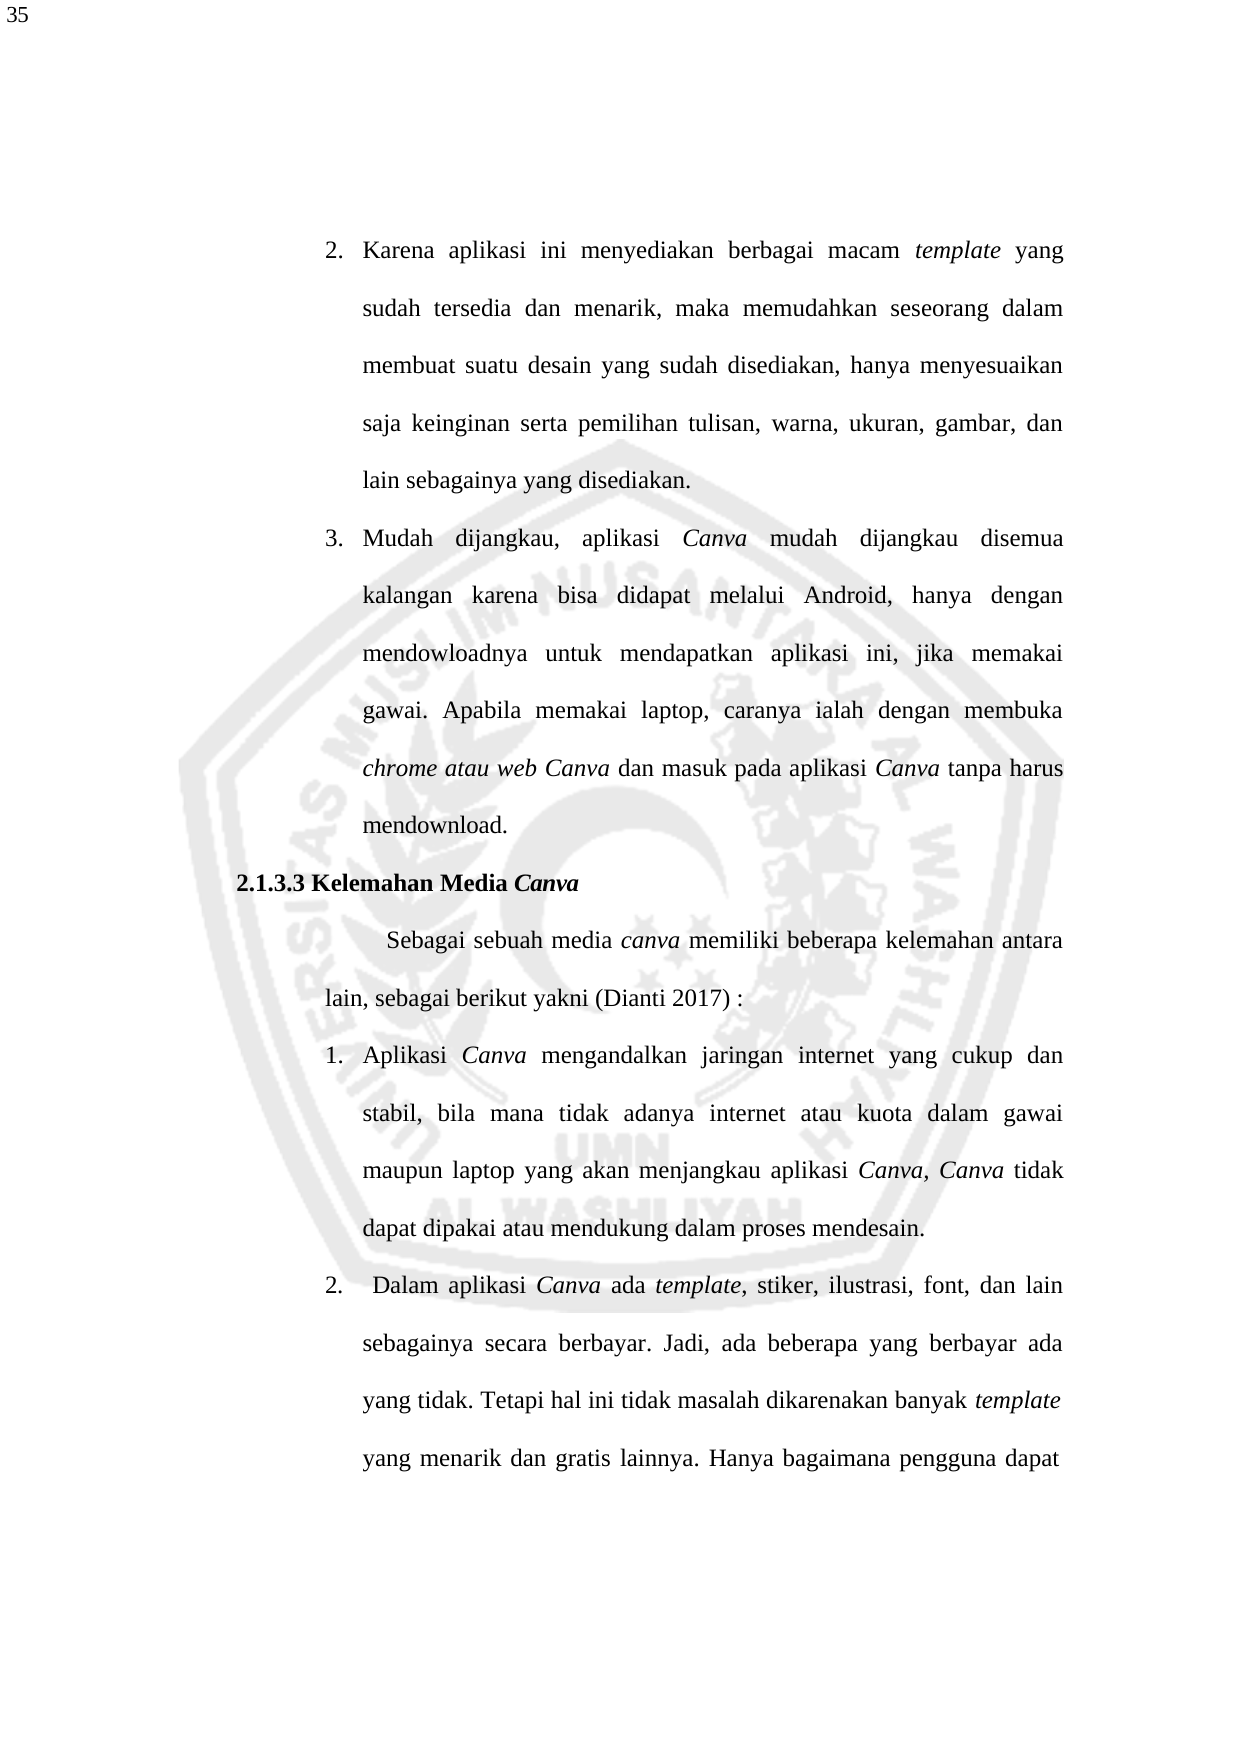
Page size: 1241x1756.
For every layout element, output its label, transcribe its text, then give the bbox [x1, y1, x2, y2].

list Kelemahan Media Canva [236, 868, 1137, 897]
list Dalam aplikasi Canva ada template, stiker, ilustrasi, font, dan lain sebagainya secara berbayar. Jadi, ada beberapa yang berbayar ada yang tidak. Tetapi hal ini tidak masalah dikarenakan banyak template yang menarik dan gratis lainnya. Hanya bagaimana pengguna dapat [325, 1271, 1063, 1472]
text Sebagai sebuah media canva memiliki beberapa kelemahan antara lain, sebagai berikut yakni (Dianti 2017) : [325, 925, 1063, 1012]
list Karena aplikasi ini menyediakan berbagai macam template yang sudah tersedia dan menarik, maka memudahkan seseorang dalam membuat suatu desain yang sudah disediakan, hanya menyesuaikan saja keinginan serta pemilihan tulisan, warna, ukuran, gambar, dan lain sebagainya yang disediakan. [325, 235, 1064, 494]
list Mudah dijangkau, aplikasi Canva mudah dijangkau disemua kalangan karena bisa didapat melalui Android, hanya dengan mendowloadnya untuk mendapatkan aplikasi ini, jika memakai gawai. Apabila memakai laptop, caranya ialah dengan membuka chrome atau web Canva dan masuk pada aplikasi Canva tanpa harus mendownload. [325, 523, 1064, 839]
picture [178, 439, 1064, 1313]
list Aplikasi Canva mengandalkan jaringan internet yang cukup dan stabil, bila mana tidak adanya internet atau kuota dalam gawai maupun laptop yang akan menjangkau aplikasi Canva, Canva tidak dapat dipakai atau mendukung dalam proses mendesain. [325, 1041, 1064, 1242]
